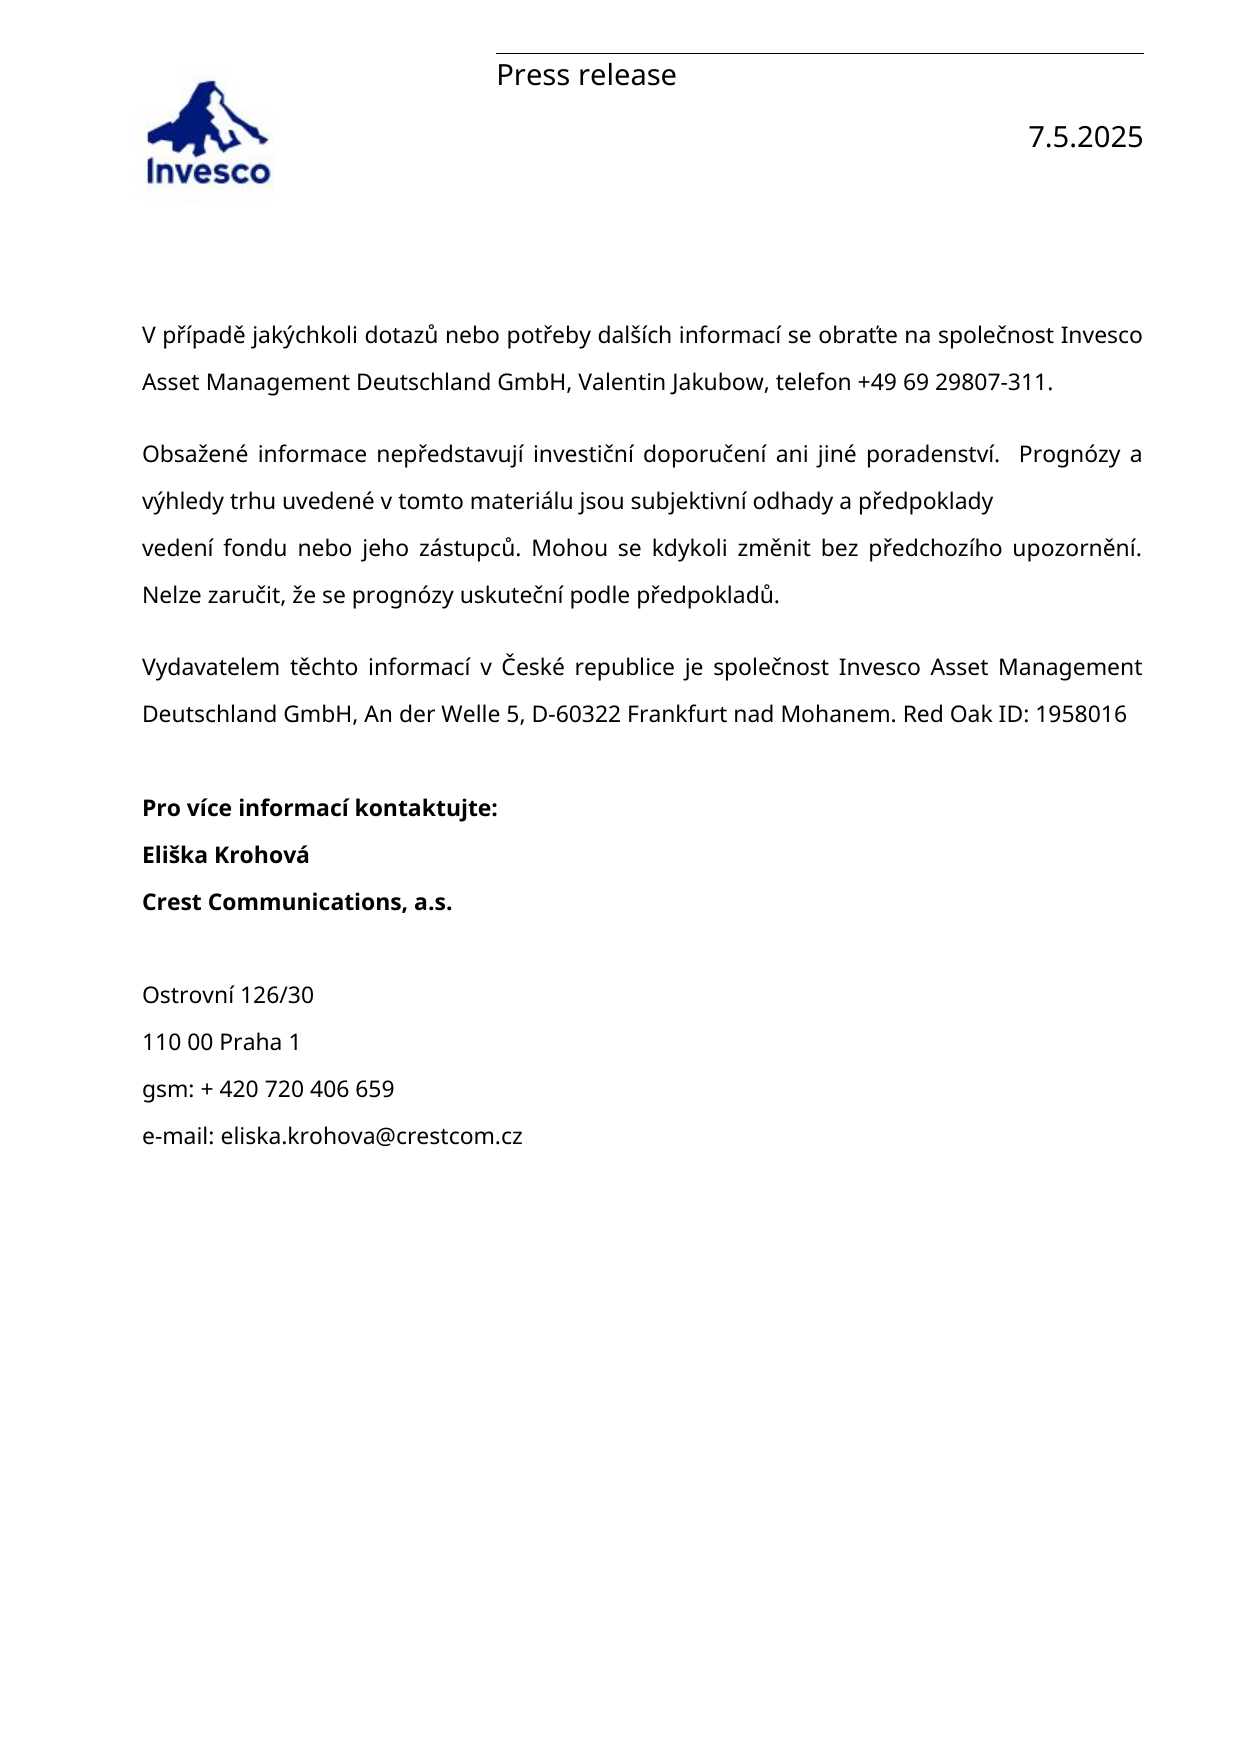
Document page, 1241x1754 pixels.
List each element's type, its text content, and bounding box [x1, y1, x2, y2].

text gsm: + 420 720 406 659 [142, 1073, 1144, 1104]
text V případě jakýchkoli dotazů nebo potřeby dalších informací se obraťte na společnost Invesco Asset Management Deutschland GmbH, Valentin Jakubow, telefon +49 69 29807-311. [142, 319, 1144, 397]
picture [112, 64, 311, 211]
text 110 00 Praha 1 [142, 1026, 1144, 1057]
text Pro více informací kontaktujte: [142, 792, 1144, 823]
text Obsažené informace nepředstavují investiční doporučení ani jiné poradenství. Prognózy a výhledy trhu uvedené v tomto materiálu jsou subjektivní odhady a předpoklady [142, 438, 1144, 516]
text Vydavatelem těchto informací v České republice je společnost Invesco Asset Management Deutschland GmbH, An der Welle 5, D-60322 Frankfurt nad Mohanem. Red Oak ID: 1958016 [142, 651, 1144, 729]
text Crest Communications, a.s. [142, 886, 1144, 917]
text e-mail: eliska.krohova@crestcom.cz [142, 1120, 1144, 1151]
text Ostrovní 126/30 [142, 979, 1144, 1011]
text Eliška Krohová [142, 839, 1144, 870]
text vedení fondu nebo jeho zástupců. Mohou se kdykoli změnit bez předchozího upozornění. Nelze zaručit, že se prognózy uskuteční podle předpokladů. [142, 532, 1144, 610]
